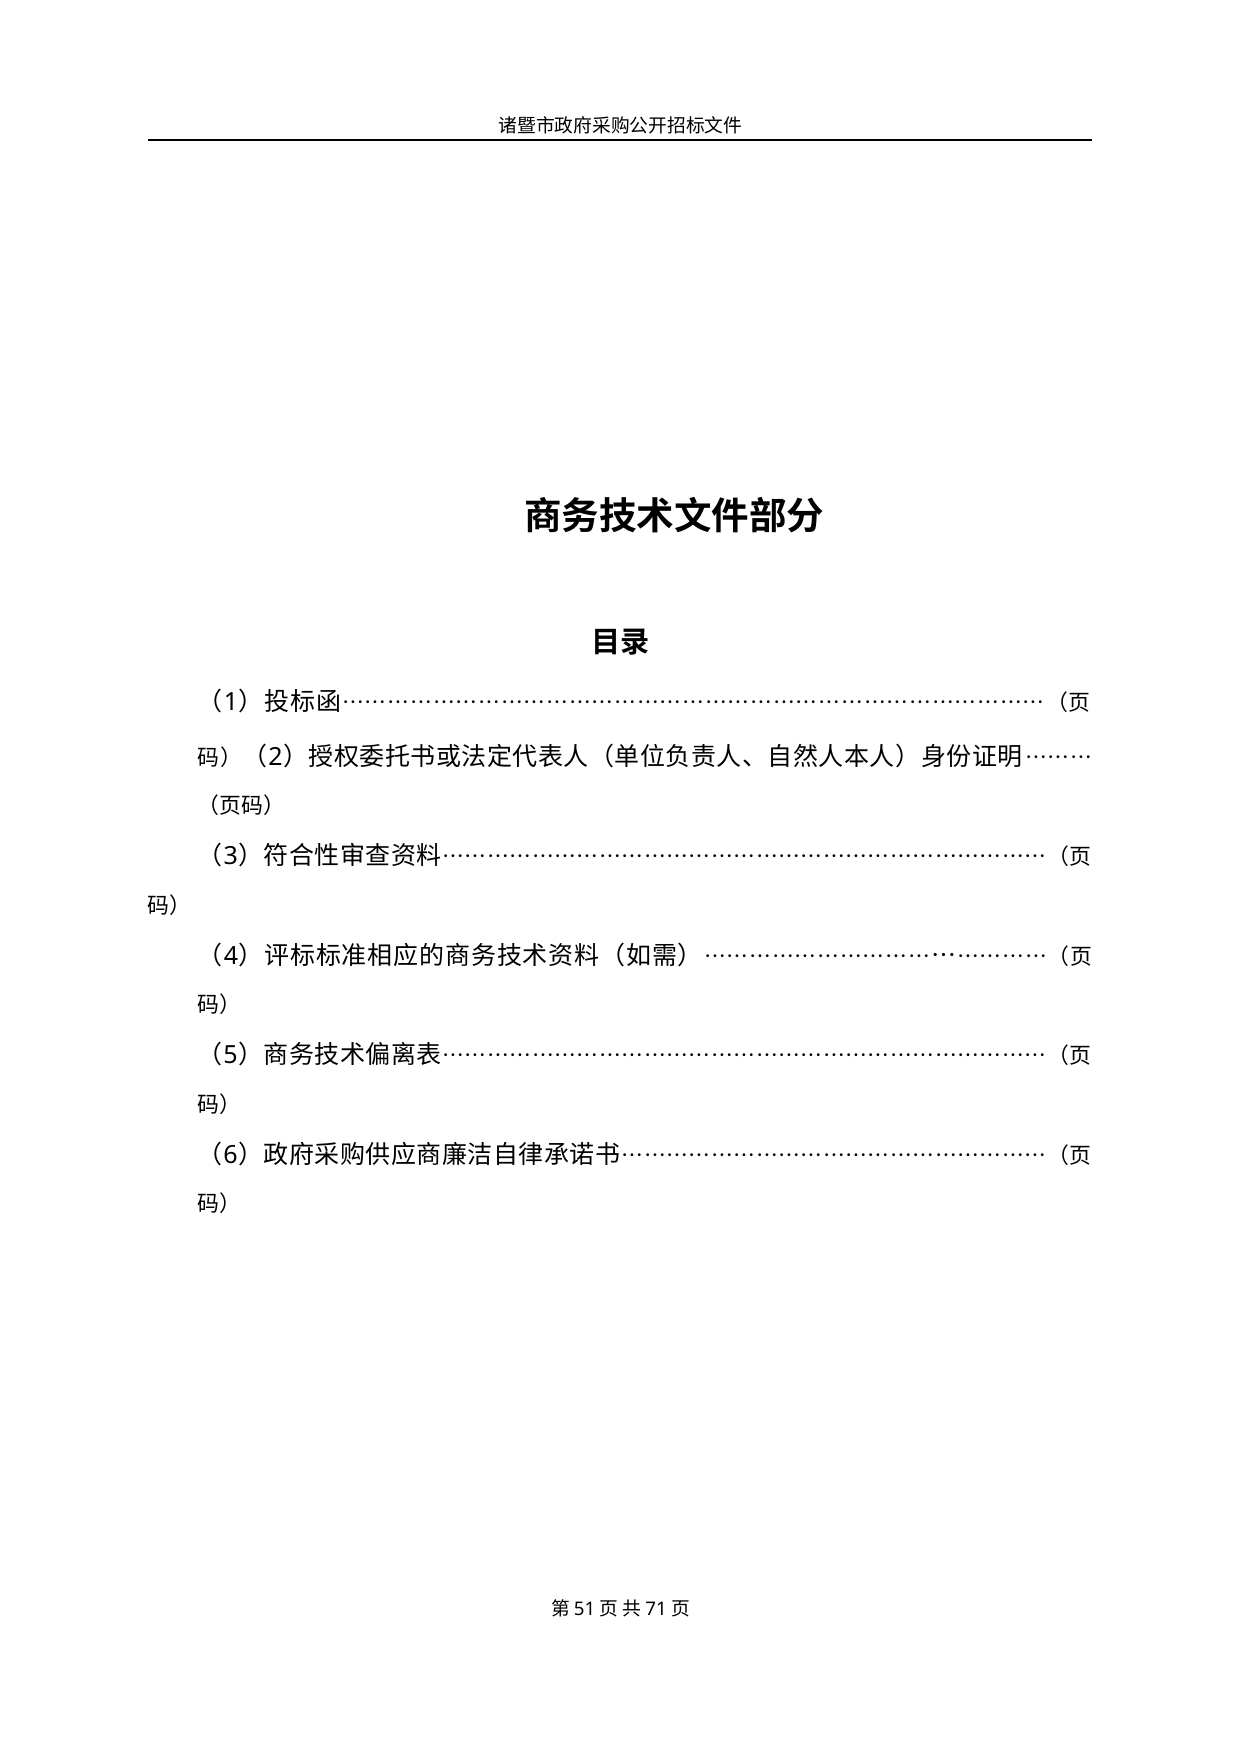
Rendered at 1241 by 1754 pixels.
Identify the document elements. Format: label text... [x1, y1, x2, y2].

text （3）符合性审查资料………………………………………………………………………（页码） [148, 836, 1092, 919]
text 目录 [148, 618, 1092, 660]
text 商务技术文件部分 [148, 486, 1049, 540]
text （1）投标函…………………………………………………………………………………（页码）（2）授权委托书或法定代表人（单位负责人、自然人本人）身份证明………（页码） [198, 682, 1092, 820]
text （4）评标标准相应的商务技术资料（如需）………………………………………（页码） [198, 935, 1092, 1019]
text （6）政府采购供应商廉洁自律承诺书…………………………………………………（页码） [198, 1134, 1092, 1218]
text （5）商务技术偏离表………………………………………………………………………（页码） [198, 1035, 1092, 1118]
